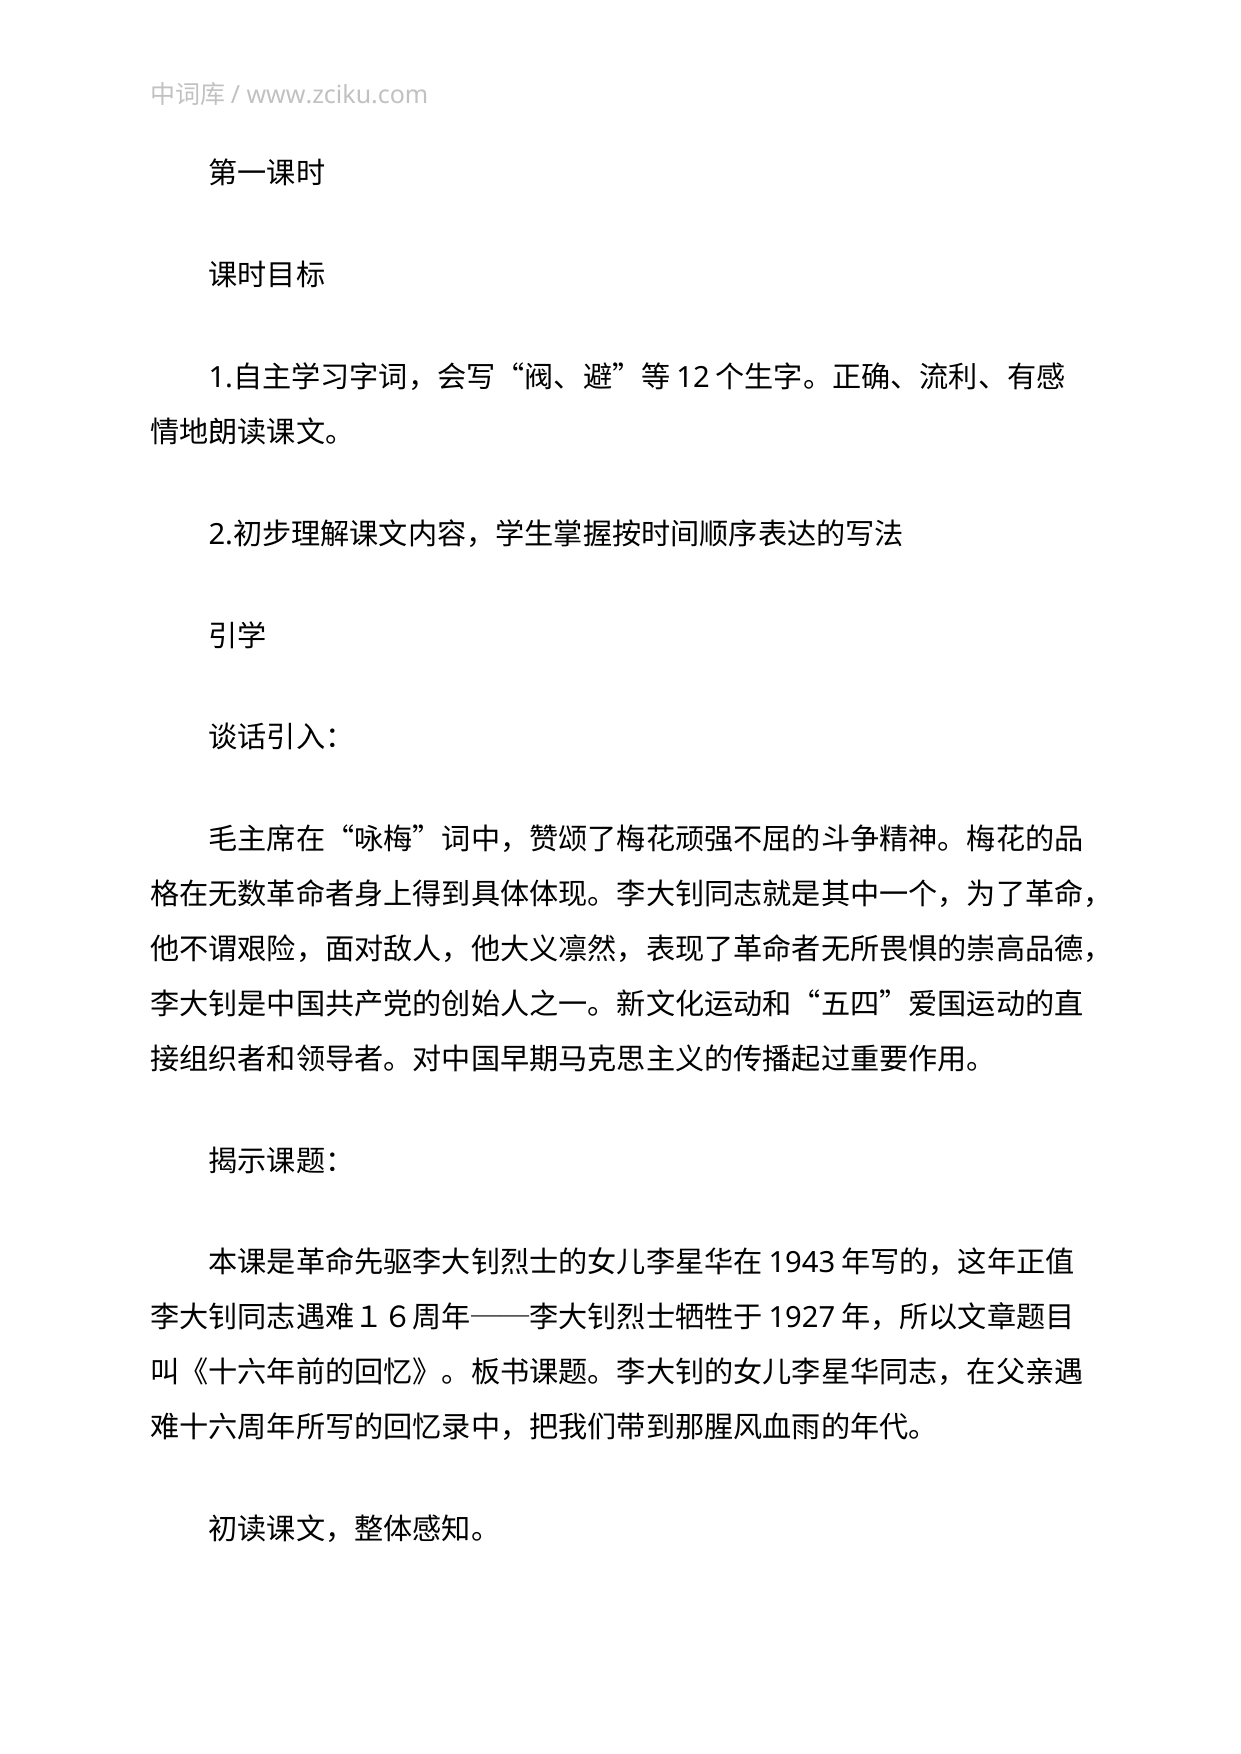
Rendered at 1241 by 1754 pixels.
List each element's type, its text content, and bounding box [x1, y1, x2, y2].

text 揭示课题： [150, 1137, 1090, 1179]
text 本课是革命先驱李大钊烈士的女儿李星华在1943年写的，这年正值李大钊同志遇难１６周年──李大钊烈士牺牲于1927年，所以文章题目叫《十六年前的回忆》。板书课题。李大钊的女儿李星华同志，在父亲遇难十六周年所写的回忆录中，把我们带到那腥风血雨的年代。 [150, 1239, 1090, 1446]
text 谈话引入： [150, 714, 1090, 756]
text 1.自主学习字词，会写“阀、避”等12个生字。正确、流利、有感情地朗读课文。 [150, 353, 1090, 451]
text 毛主席在“咏梅”词中，赞颂了梅花顽强不屈的斗争精神。梅花的品格在无数革命者身上得到具体体现。李大钊同志就是其中一个，为了革命，他不谓艰险，面对敌人，他大义凛然，表现了革命者无所畏惧的崇高品德，李大钊是中国共产党的创始人之一。新文化运动和“五四”爱国运动的直接组织者和领导者。对中国早期马克思主义的传播起过重要作用。 [150, 816, 1090, 1078]
text 初读课文，整体感知。 [150, 1506, 1090, 1548]
text 引学 [150, 612, 1090, 654]
text 课时目标 [150, 252, 1090, 294]
text 第一课时 [150, 150, 1090, 192]
text 2.初步理解课文内容，学生掌握按时间顺序表达的写法 [150, 510, 1090, 553]
